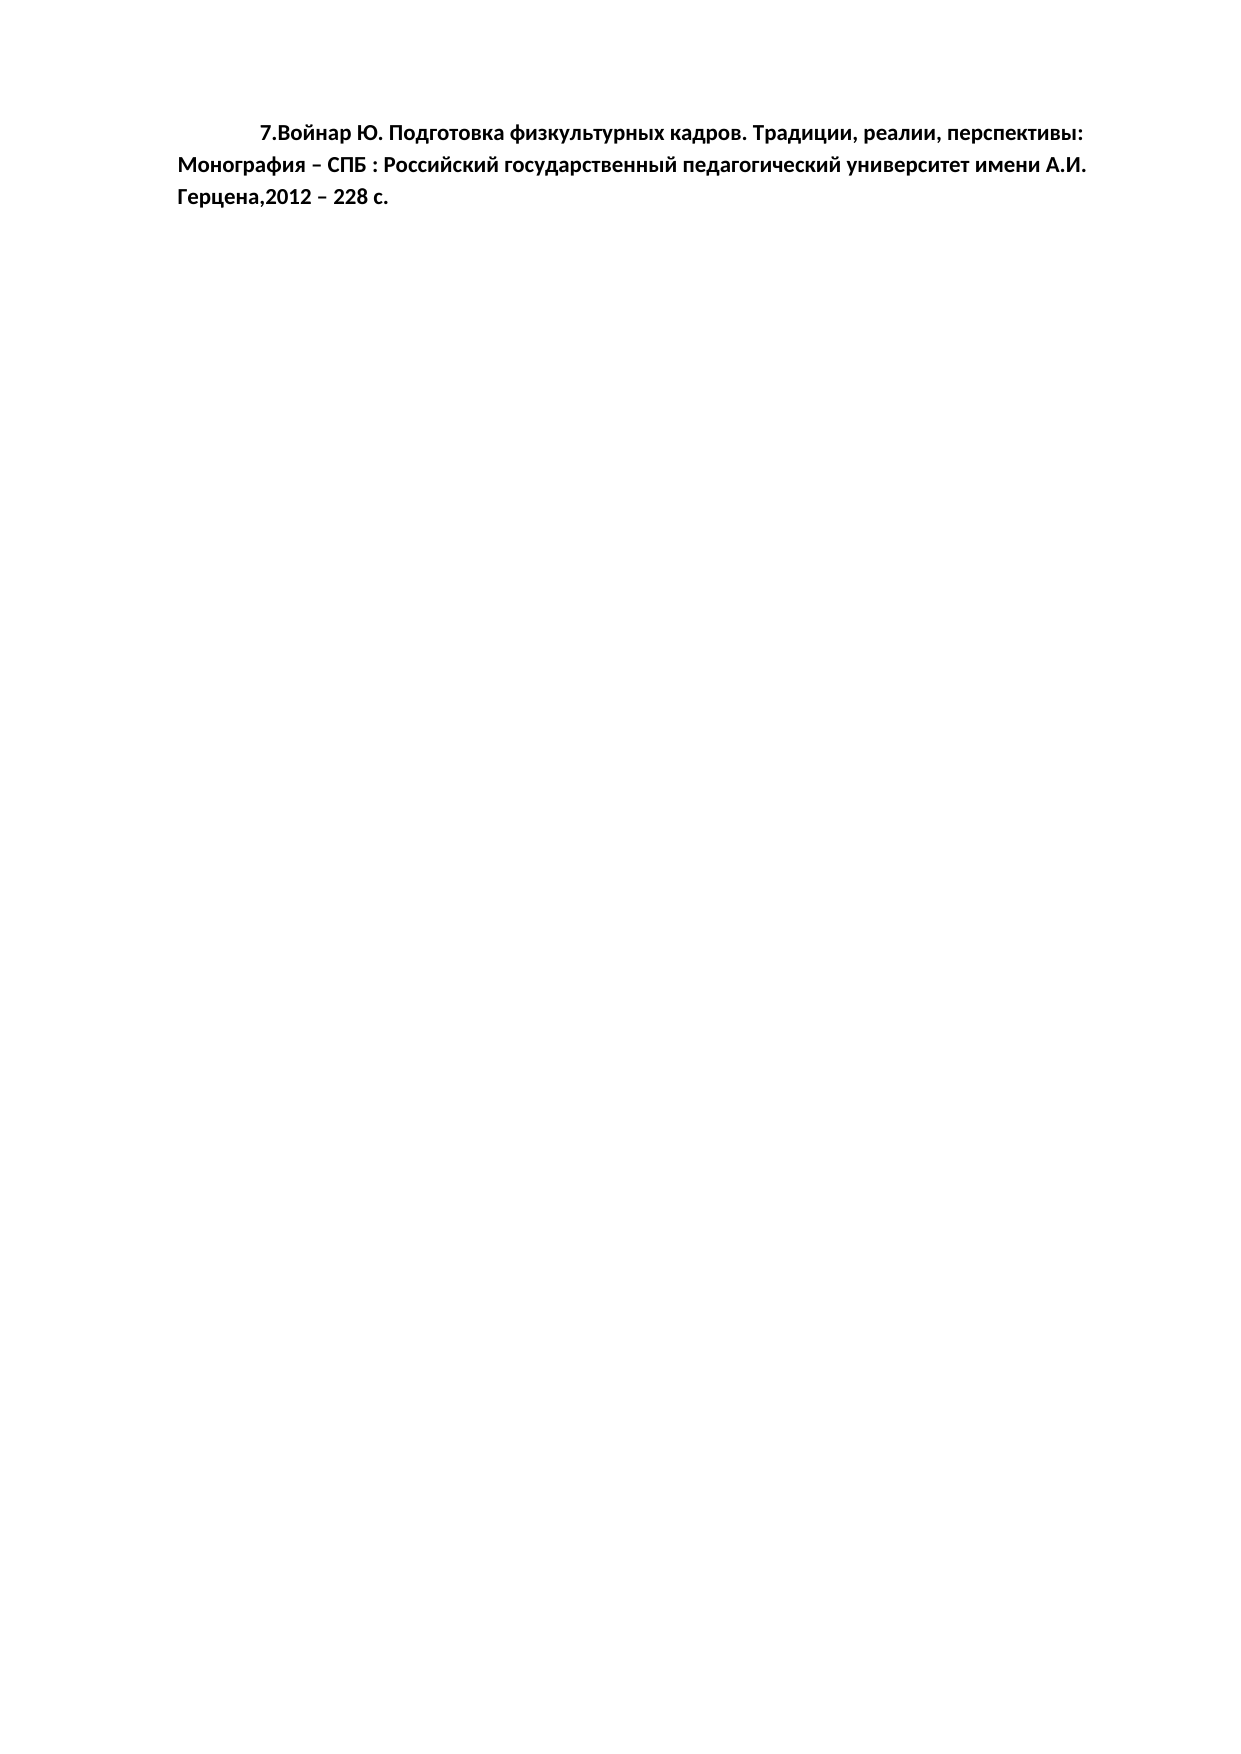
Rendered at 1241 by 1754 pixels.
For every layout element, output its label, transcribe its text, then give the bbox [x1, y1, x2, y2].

text 7.Войнар Ю. Подготовка физкультурных кадров. Традиции, реалии, перспективы: Монография – СПБ : Российский государственный педагогический университет имени А.И. Герцена,2012 – 228 с. [177, 118, 1152, 211]
